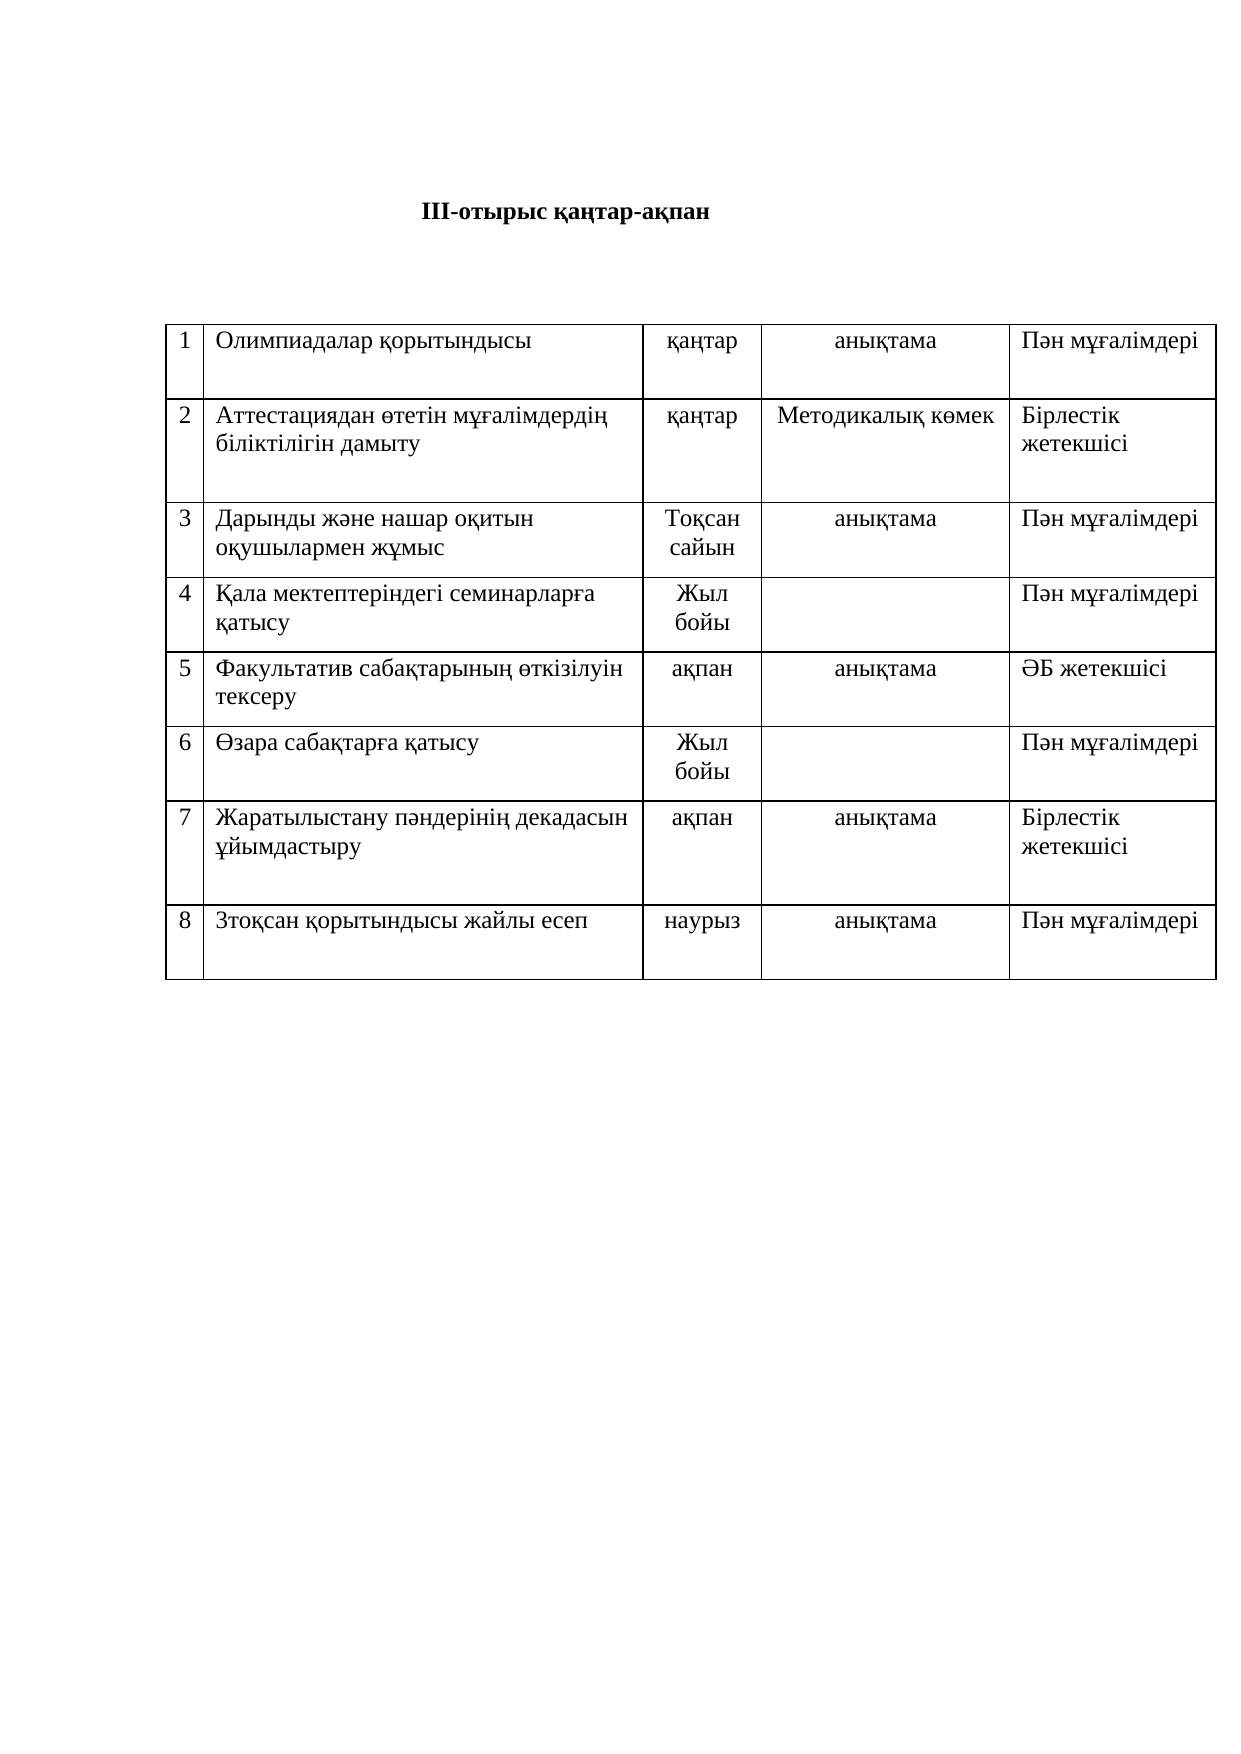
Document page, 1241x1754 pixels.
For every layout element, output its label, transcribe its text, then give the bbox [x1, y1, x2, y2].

table_cell 5 [167, 653, 203, 726]
table_cell [762, 727, 1009, 800]
table_cell Қала мектептеріндегі семинарларға қатысу [204, 578, 642, 651]
table_cell Өзара сабақтарға қатысу [204, 727, 642, 800]
table_cell Пән мұғалімдері [1010, 727, 1215, 800]
table_cell анықтама [762, 653, 1009, 726]
table_cell анықтама [762, 802, 1009, 904]
table_cell қаңтар [644, 400, 761, 502]
table_cell ақпан [644, 653, 761, 726]
table_cell Бірлестік жетекшісі [1010, 802, 1215, 904]
table_cell Бірлестік жетекшісі [1010, 400, 1215, 502]
text III-отырыс қаңтар-ақпан [177, 196, 1152, 225]
table_cell Аттестациядан өтетін мұғалімдердің біліктілігін дамыту [204, 400, 642, 502]
table_cell Пән мұғалімдері [1010, 578, 1215, 651]
table_cell Жыл бойы [644, 578, 761, 651]
table_cell [762, 578, 1009, 651]
table_cell 7 [167, 802, 203, 904]
table_cell Жыл бойы [644, 727, 761, 800]
table_cell 3тоқсан қорытындысы жайлы есеп [204, 906, 642, 978]
table_cell Методикалық көмек [762, 400, 1009, 502]
table_cell Дарынды және нашар оқитын оқушылармен жұмыс [204, 503, 642, 576]
table_header 1 [167, 325, 203, 398]
table_cell анықтама [762, 906, 1009, 978]
table_cell Пән мұғалімдері [1010, 906, 1215, 978]
table_header анықтама [762, 325, 1009, 398]
table_cell 4 [167, 578, 203, 651]
table_header қаңтар [644, 325, 761, 398]
table_cell 3 [167, 503, 203, 576]
table_cell 6 [167, 727, 203, 800]
table_cell 2 [167, 400, 203, 502]
table_cell Жаратылыстану пәндерінің декадасын ұйымдастыру [204, 802, 642, 904]
table_header Олимпиадалар қорытындысы [204, 325, 642, 398]
table_cell Тоқсан сайын [644, 503, 761, 576]
table_cell ақпан [644, 802, 761, 904]
table_cell наурыз [644, 906, 761, 978]
table_cell анықтама [762, 503, 1009, 576]
table_cell Факультатив сабақтарының өткізілуін тексеру [204, 653, 642, 726]
table_header Пән мұғалімдері [1010, 325, 1215, 398]
table_cell Пән мұғалімдері [1010, 503, 1215, 576]
table_cell 8 [167, 906, 203, 978]
table_cell ӘБ жетекшісі [1010, 653, 1215, 726]
